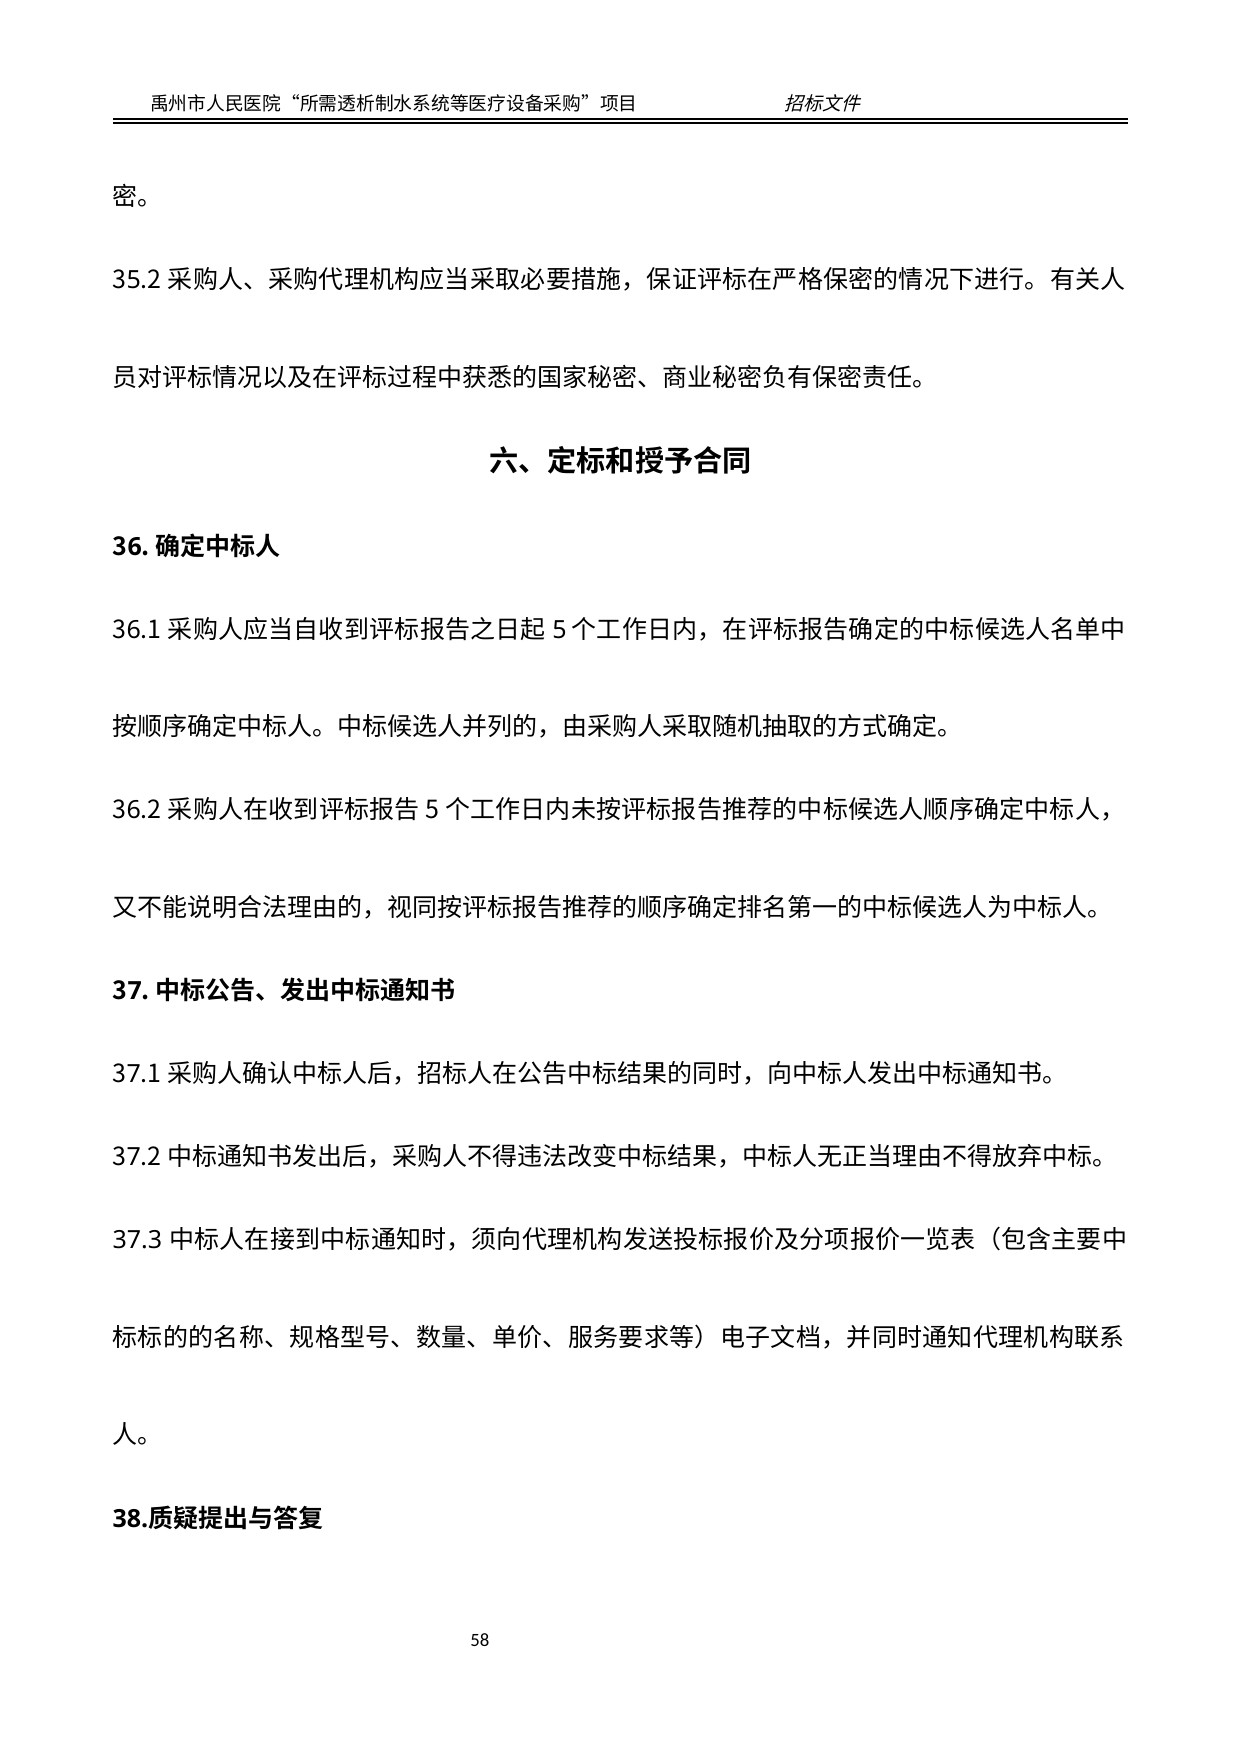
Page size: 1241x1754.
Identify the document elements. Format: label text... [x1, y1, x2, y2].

text 37.3 中标人在接到中标通知时，须向代理机构发送投标报价及分项报价一览表（包含主要中标标的的名称、规格型号、数量、单价、服务要求等）电子文档，并同时通知代理机构联系人。 [112, 1206, 1128, 1466]
text 36.2 采购人在收到评标报告5个工作日内未按评标报告推荐的中标候选人顺序确定中标人，又不能说明合法理由的，视同按评标报告推荐的顺序确定排名第一的中标候选人为中标人。 [112, 776, 1128, 938]
text 六、定标和授予合同 [112, 426, 1128, 491]
text 37.1 采购人确认中标人后，招标人在公告中标结果的同时，向中标人发出中标通知书。 [112, 1039, 1128, 1104]
text 35.2 采购人、采购代理机构应当采取必要措施，保证评标在严格保密的情况下进行。有关人员对评标情况以及在评标过程中获悉的国家秘密、商业秘密负有保密责任。 [112, 245, 1128, 408]
text 36.1 采购人应当自收到评标报告之日起5个工作日内，在评标报告确定的中标候选人名单中按顺序确定中标人。中标候选人并列的，由采购人采取随机抽取的方式确定。 [112, 595, 1128, 757]
text 37. 中标公告、发出中标通知书 [112, 956, 1128, 1021]
text 36. 确定中标人 [112, 512, 1128, 577]
text 37.2 中标通知书发出后，采购人不得违法改变中标结果，中标人无正当理由不得放弃中标。 [112, 1122, 1128, 1187]
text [112, 162, 1128, 227]
text 38.质疑提出与答复 [112, 1484, 1128, 1549]
